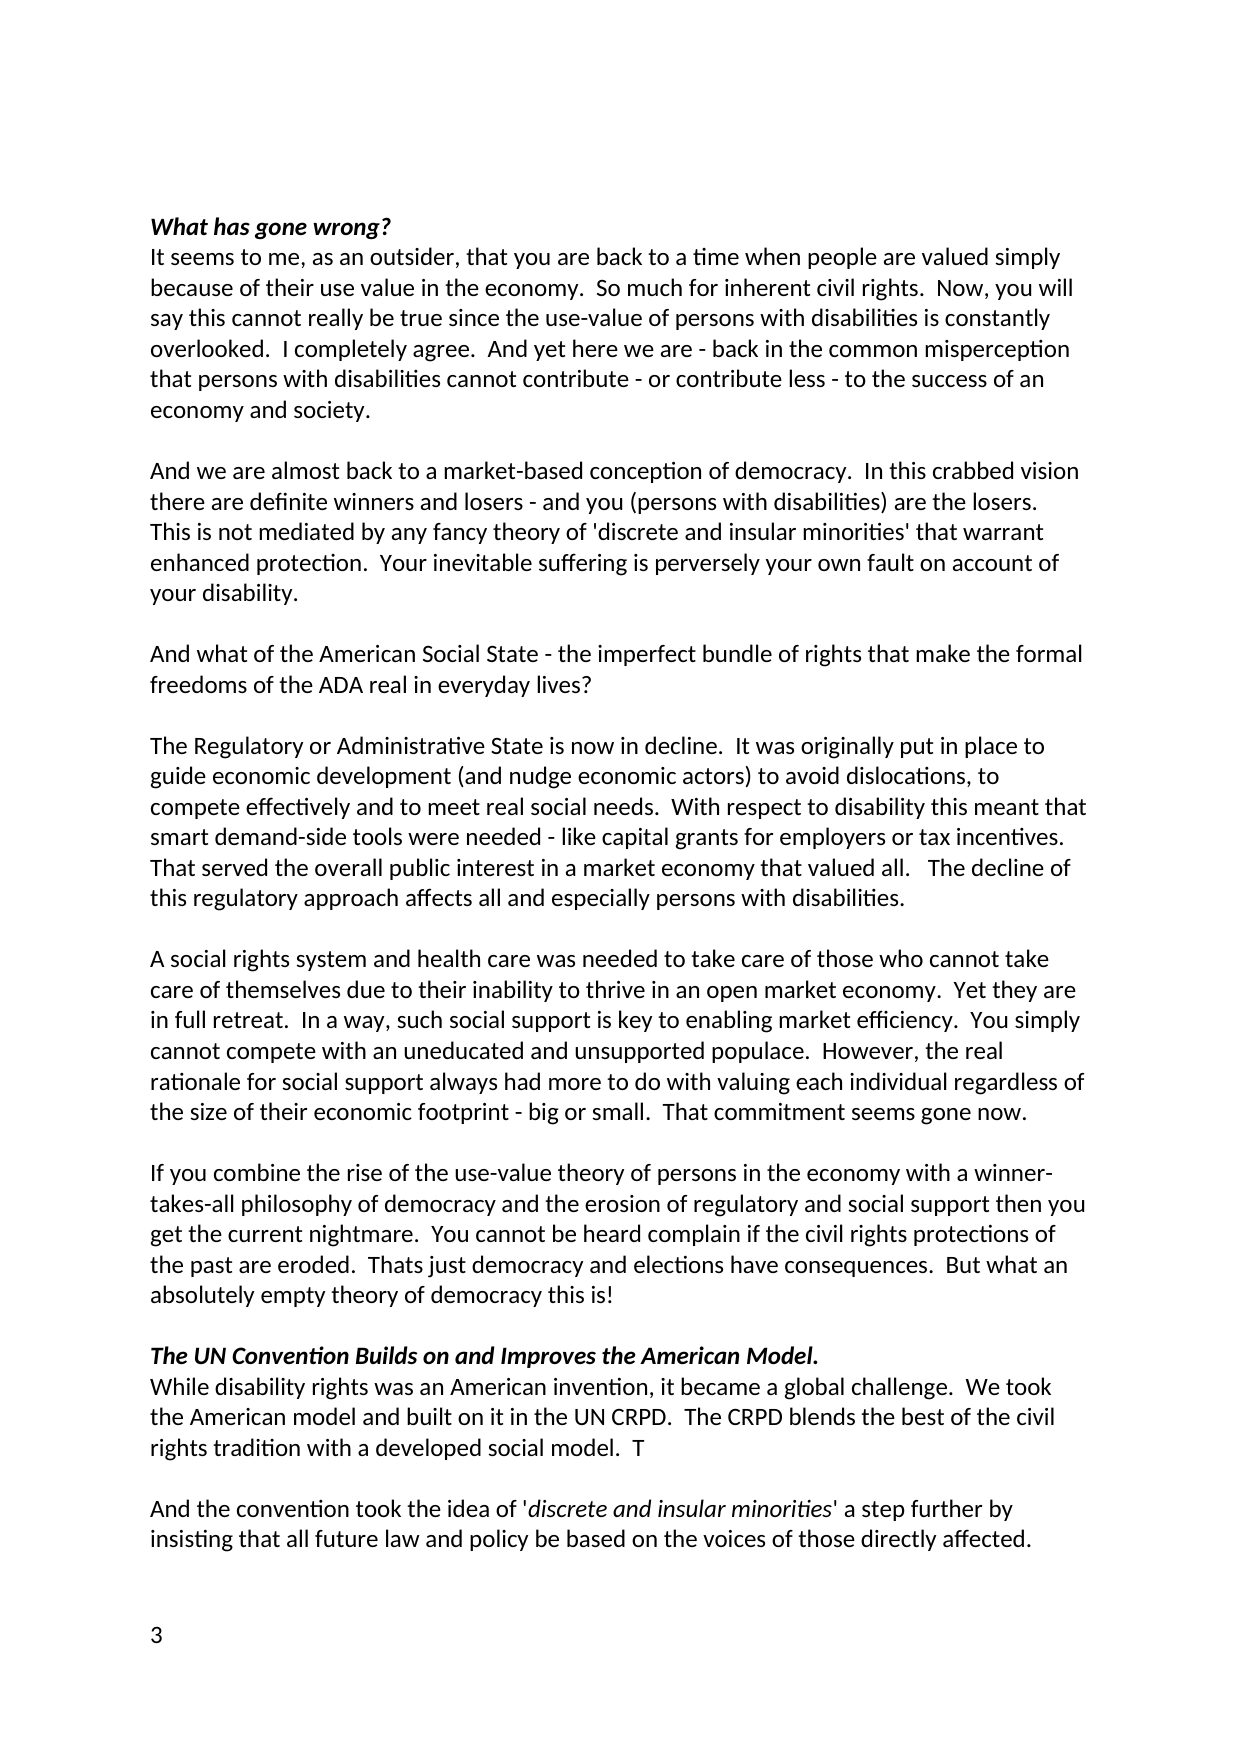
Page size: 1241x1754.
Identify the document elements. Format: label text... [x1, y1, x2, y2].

text And we are almost back to a market-based conception of democracy. In this crabbed vision there are definite winners and losers - and you (persons with disabilities) are the losers. This is not mediated by any fancy theory of 'discrete and insular minorities' that warrant enhanced protection. Your inevitable suffering is perversely your own fault on account of your disability. [150, 455, 1090, 608]
text And what of the American Social State - the imperfect bundle of rights that make the formal freedoms of the ADA real in everyday lives? [150, 638, 1090, 699]
text While disability rights was an American invention, it became a global challenge. We took the American model and built on it in the UN CRPD. The CRPD blends the best of the civil rights tradition with a developed social model. T [150, 1371, 1090, 1462]
text The UN Convention Builds on and Improves the American Model. [150, 1340, 1090, 1371]
text What has gone wrong? [150, 211, 1090, 242]
text It seems to me, as an outsider, that you are back to a time when people are valued simply because of their use value in the economy. So much for inherent civil rights. Now, you will say this cannot really be true since the use-value of persons with disabilities is constantly overlooked. I completely agree. And yet here we are - back in the common misperception that persons with disabilities cannot contribute - or contribute less - to the success of an economy and society. [150, 242, 1090, 425]
text The Regulatory or Administrative State is now in decline. It was originally put in place to guide economic development (and nudge economic actors) to avoid dislocations, to compete effectively and to meet real social needs. With respect to disability this meant that smart demand-side tools were needed - like capital grants for employers or tax incentives. That served the overall public interest in a market economy that valued all. The decline of this regulatory approach affects all and especially persons with disabilities. [150, 730, 1090, 913]
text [150, 1493, 1090, 1554]
text If you combine the rise of the use-value theory of persons in the economy with a winner-takes-all philosophy of democracy and the erosion of regulatory and social support then you get the current nightmare. You cannot be heard complain if the civil rights protections of the past are eroded. Thats just democracy and elections have consequences. But what an absolutely empty theory of democracy this is! [150, 1157, 1090, 1310]
text A social rights system and health care was needed to take care of those who cannot take care of themselves due to their inability to thrive in an open market economy. Yet they are in full retreat. In a way, such social support is key to enabling market efficiency. You simply cannot compete with an uneducated and unsupported populace. However, the real rationale for social support always had more to do with valuing each individual regardless of the size of their economic footprint - big or small. That commitment seems gone now. [150, 943, 1090, 1127]
